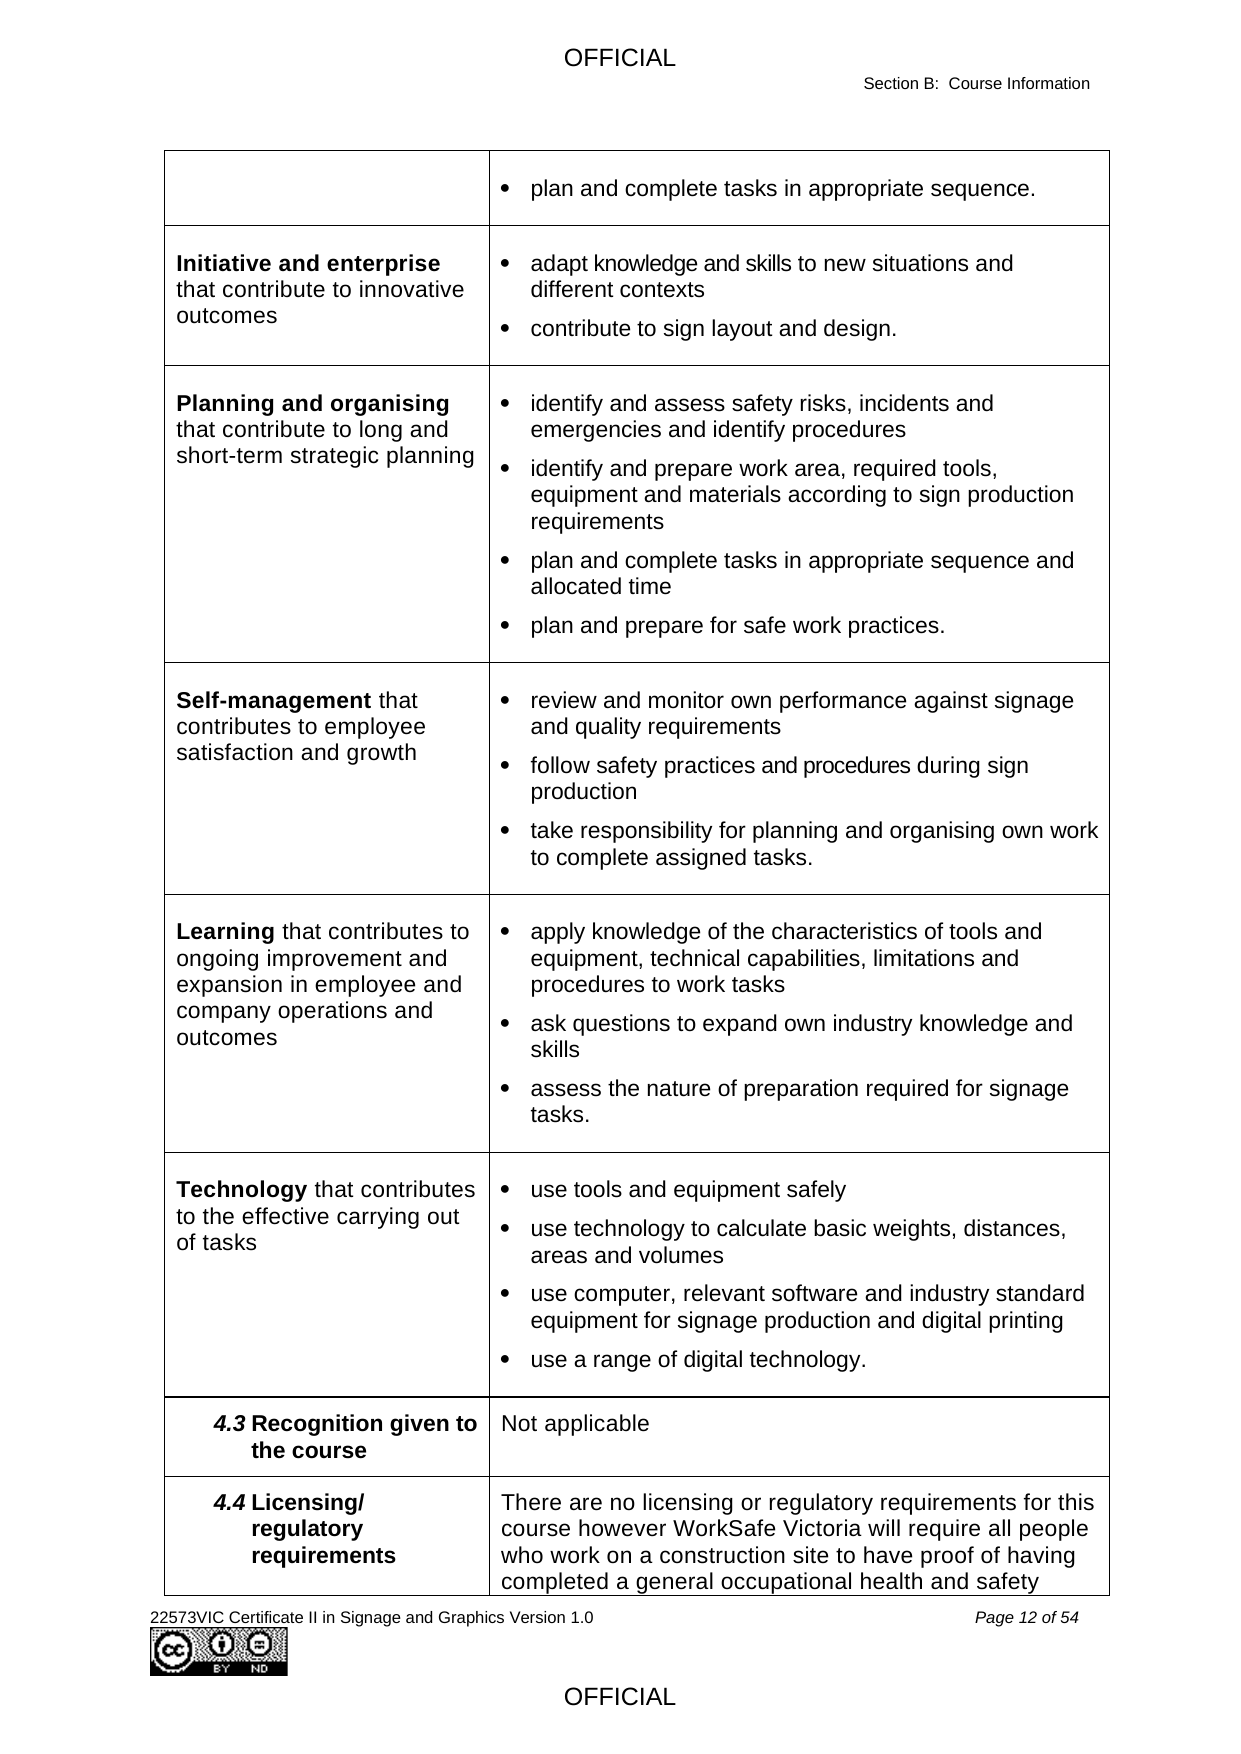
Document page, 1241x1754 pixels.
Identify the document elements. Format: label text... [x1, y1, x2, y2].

table_cell identify and assess safety risks, incidents and emergencies and identify procedures identify and prepare work area, required tools, equipment and materials according to sign production requirements plan and complete tasks in appropriate sequence and allocated time plan and prepare for safe work practices. [490, 366, 1109, 662]
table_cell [490, 1477, 1109, 1594]
table_cell use tools and equipment safely use technology to calculate basic weights, distances, areas and volumes use computer, relevant software and industry standard equipment for signage production and digital printing use a range of digital technology. [490, 1153, 1109, 1396]
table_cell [165, 151, 489, 225]
picture [150, 1627, 288, 1676]
table_cell Planning and organising that contribute to long and short-term strategic planning [165, 366, 489, 662]
table_header Recognition given to the course [165, 1398, 489, 1476]
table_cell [490, 151, 1109, 225]
table_cell Self-management that contributes to employee satisfaction and growth [165, 663, 489, 893]
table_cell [165, 1477, 489, 1594]
table_cell Initiative and enterprise that contribute to innovative outcomes [165, 226, 489, 365]
table_cell apply knowledge of the characteristics of tools and equipment, technical capabilities, limitations and procedures to work tasks ask questions to expand own industry knowledge and skills assess the nature of preparation required for signage tasks. [490, 895, 1109, 1152]
table_header Not applicable [490, 1398, 1109, 1476]
table_cell review and monitor own performance against signage and quality requirements follow safety practices and procedures during sign production take responsibility for planning and organising own work to complete assigned tasks. [490, 663, 1109, 893]
table_cell Technology that contributes to the effective carrying out of tasks [165, 1153, 489, 1396]
table_cell Learning that contributes to ongoing improvement and expansion in employee and company operations and outcomes [165, 895, 489, 1152]
table_cell adapt knowledge and skills to new situations and different contexts contribute to sign layout and design. [490, 226, 1109, 365]
